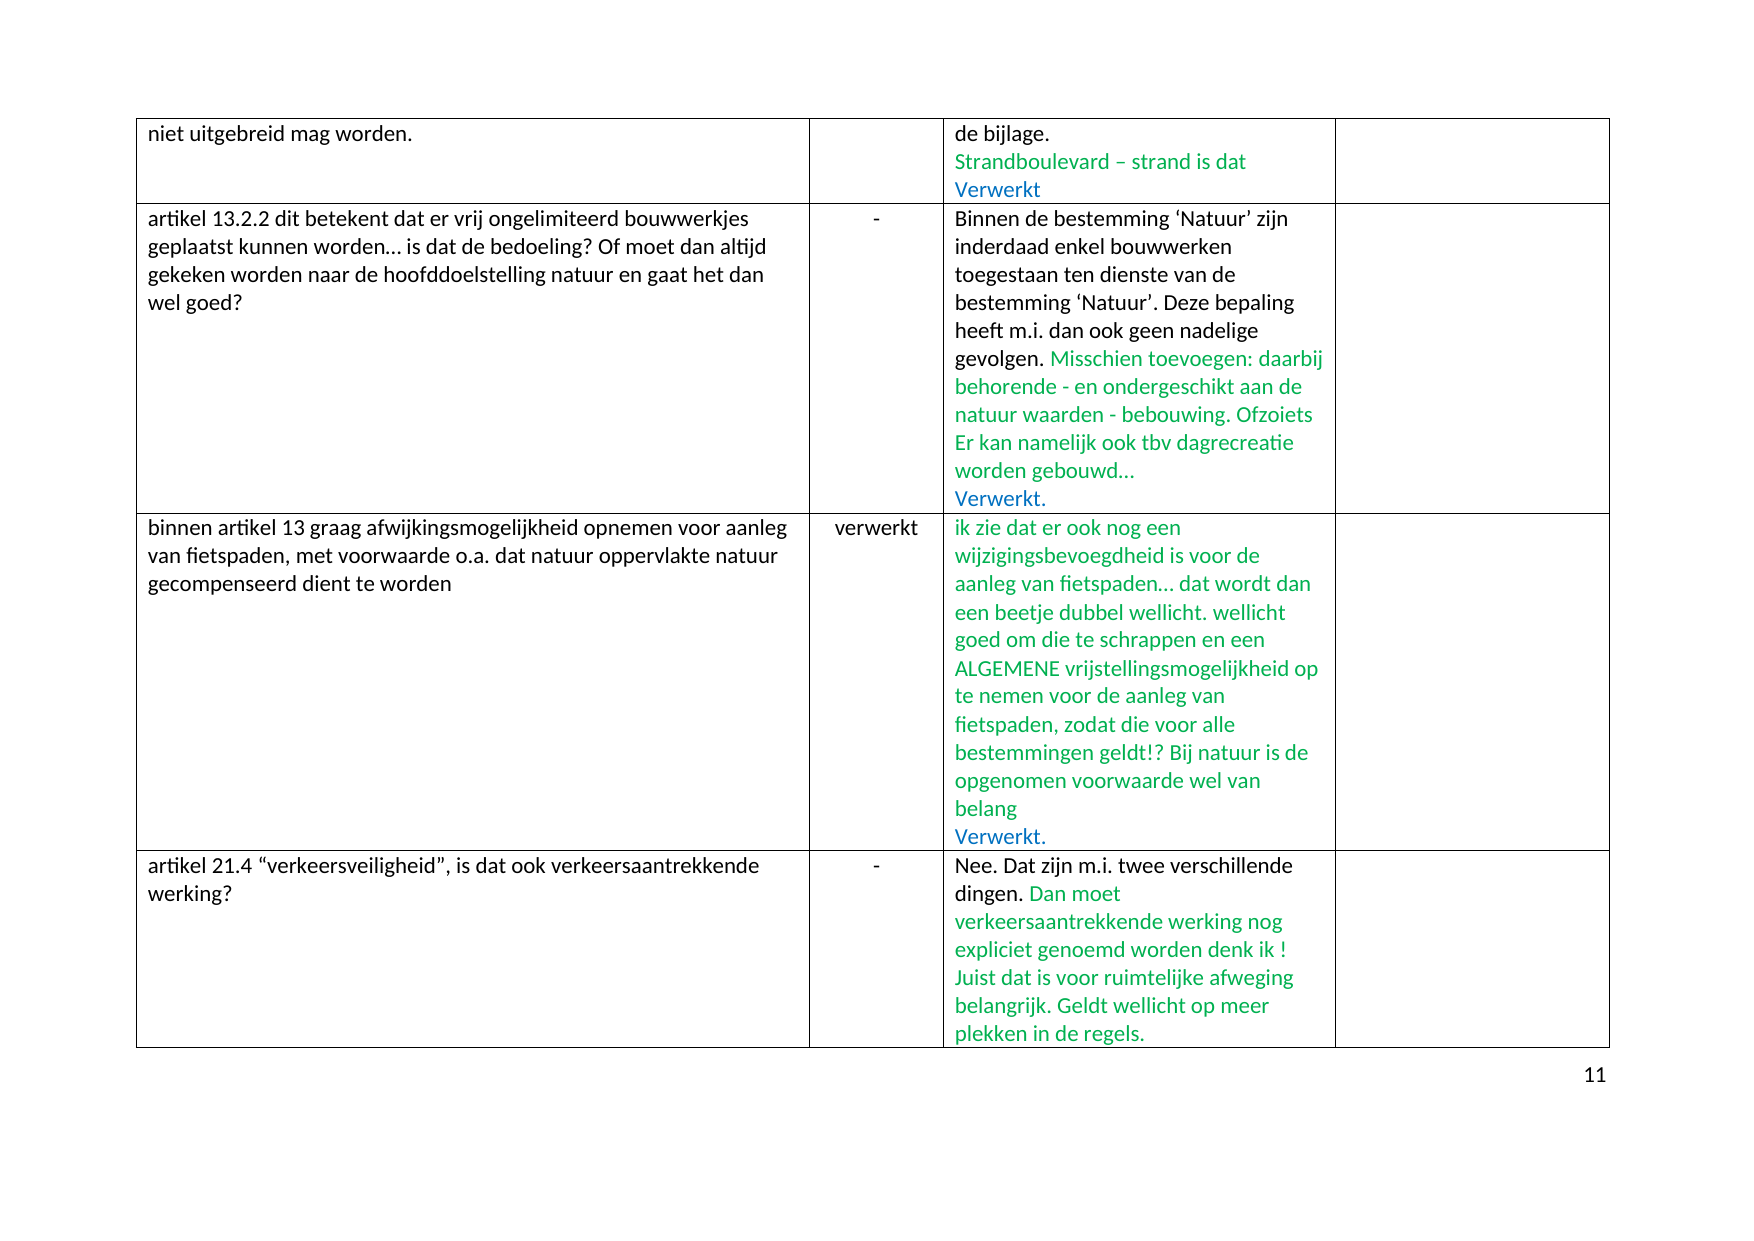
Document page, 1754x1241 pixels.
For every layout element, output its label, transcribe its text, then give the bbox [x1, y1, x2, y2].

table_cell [137, 851, 809, 1047]
table_cell binnen artikel 13 graag afwijkingsmogelijkheid opnemen voor aanleg van fietspaden, met voorwaarde o.a. dat natuur oppervlakte natuur gecompenseerd dient te worden [137, 514, 809, 850]
table_cell ik zie dat er ook nog een wijzigingsbevoegdheid is voor de aanleg van fietspaden… dat wordt dan een beetje dubbel wellicht. wellicht goed om die te schrappen en een ALGEMENE vrijstellingsmogelijkheid op te nemen voor de aanleg van fietspaden, zodat die voor alle bestemmingen geldt!? Bij natuur is de opgenomen voorwaarde wel van belang Verwerkt. [944, 514, 1335, 850]
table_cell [944, 851, 1335, 1047]
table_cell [810, 119, 943, 203]
table_cell [1336, 204, 1609, 512]
table_cell [1336, 119, 1609, 203]
table_cell [1336, 851, 1609, 1047]
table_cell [944, 119, 1335, 203]
table_cell - [810, 204, 943, 512]
table_cell [1336, 514, 1609, 850]
table_cell - [810, 851, 943, 1047]
table_cell Binnen de bestemming ‘Natuur’ zijn inderdaad enkel bouwwerken toegestaan ten dienste van de bestemming ‘Natuur’. Deze bepaling heeft m.i. dan ook geen nadelige gevolgen. Misschien toevoegen: daarbij behorende - en ondergeschikt aan de natuur waarden - bebouwing. Ofzoiets Er kan namelijk ook tbv dagrecreatie worden gebouwd… Verwerkt. [944, 204, 1335, 512]
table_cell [137, 119, 809, 203]
table_cell artikel 13.2.2 dit betekent dat er vrij ongelimiteerd bouwwerkjes geplaatst kunnen worden… is dat de bedoeling? Of moet dan altijd gekeken worden naar de hoofddoelstelling natuur en gaat het dan wel goed? [137, 204, 809, 512]
table_cell verwerkt [810, 514, 943, 850]
